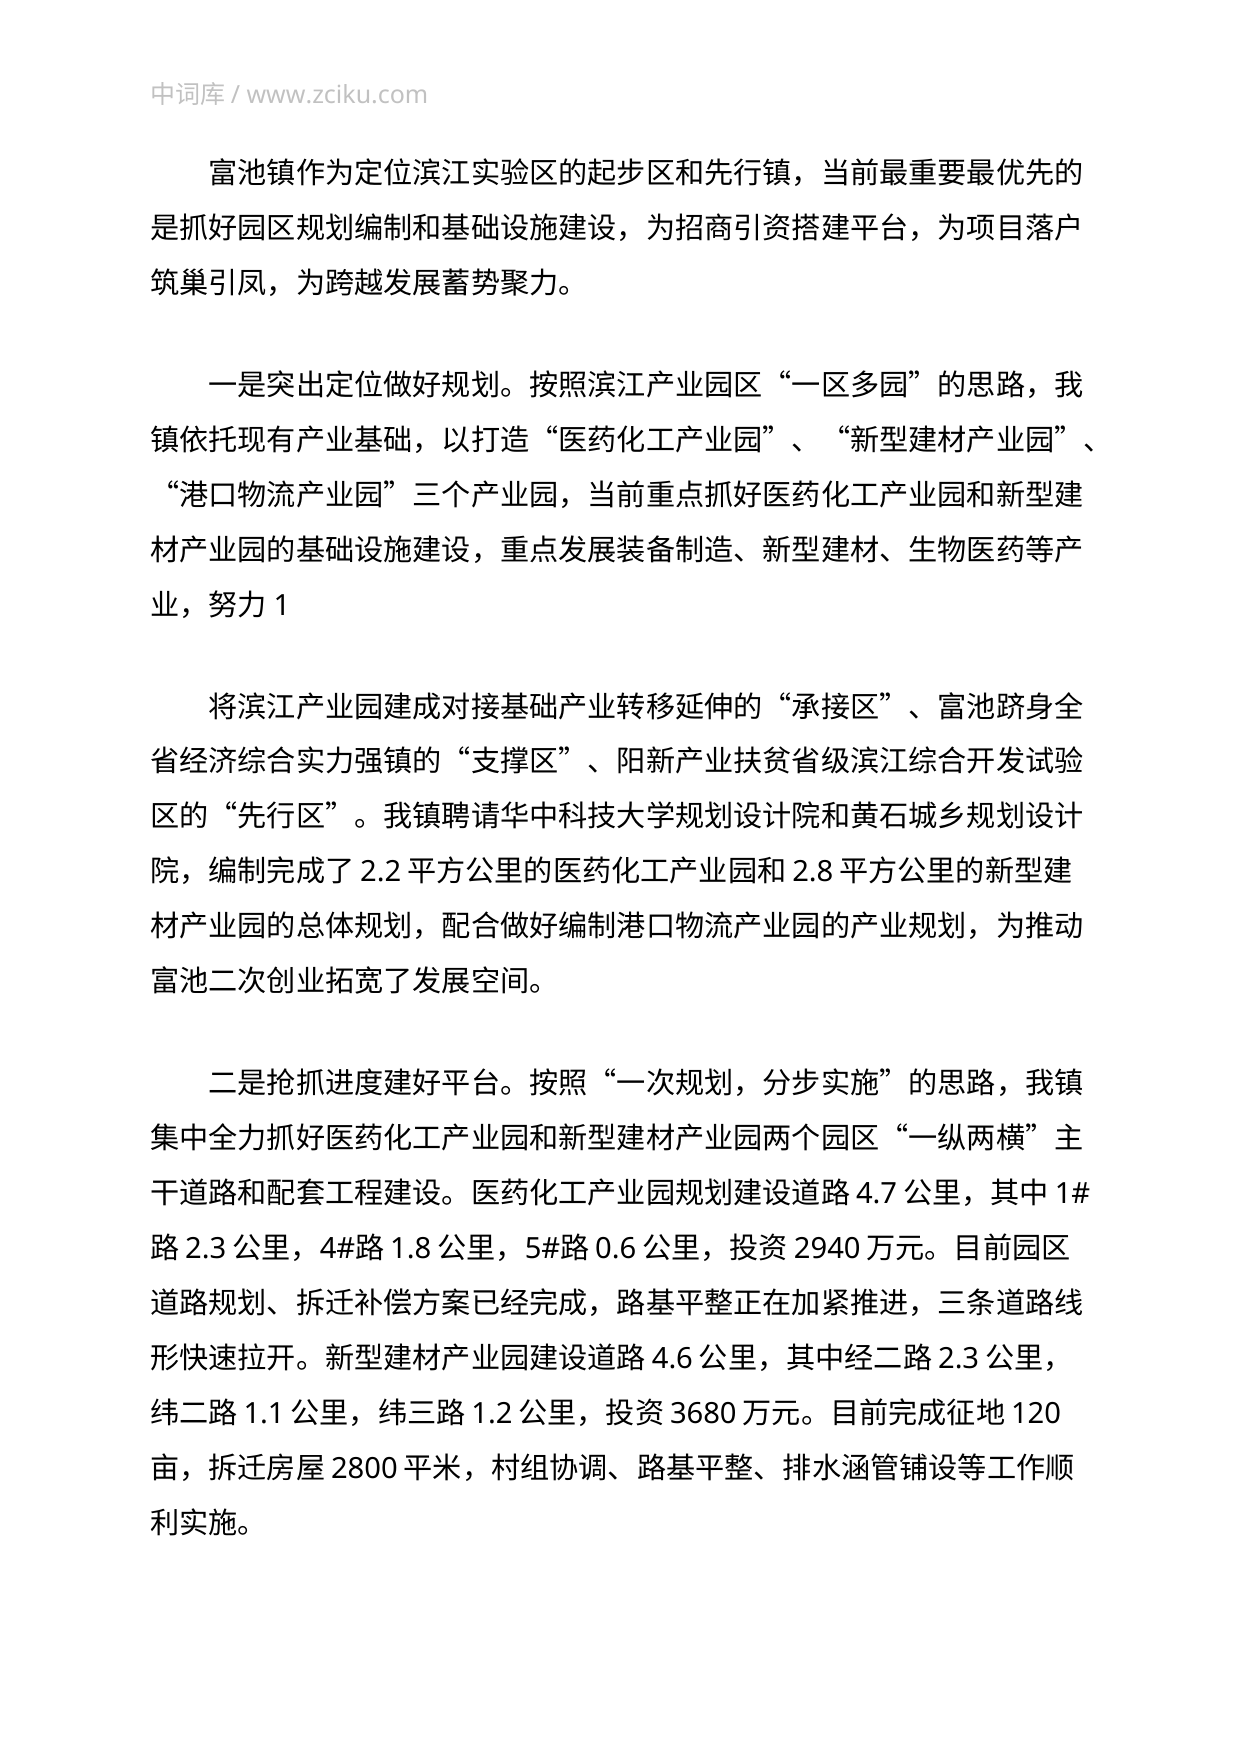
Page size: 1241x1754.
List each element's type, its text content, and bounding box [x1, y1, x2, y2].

text 富池镇作为定位滨江实验区的起步区和先行镇，当前最重要最优先的是抓好园区规划编制和基础设施建设，为招商引资搭建平台，为项目落户筑巢引凤，为跨越发展蓄势聚力。 [150, 150, 1090, 302]
text 将滨江产业园建成对接基础产业转移延伸的“承接区”、富池跻身全省经济综合实力强镇的“支撑区”、阳新产业扶贫省级滨江综合开发试验区的“先行区”。我镇聘请华中科技大学规划设计院和黄石城乡规划设计院，编制完成了2.2平方公里的医药化工产业园和2.8平方公里的新型建材产业园的总体规划，配合做好编制港口物流产业园的产业规划，为推动富池二次创业拓宽了发展空间。 [150, 683, 1090, 1000]
text 一是突出定位做好规划。按照滨江产业园区“一区多园”的思路，我镇依托现有产业基础，以打造“医药化工产业园”、“新型建材产业园”、“港口物流产业园”三个产业园，当前重点抓好医药化工产业园和新型建材产业园的基础设施建设，重点发展装备制造、新型建材、生物医药等产业，努力 1 [150, 362, 1090, 623]
text 二是抢抓进度建好平台。按照“一次规划，分步实施”的思路，我镇集中全力抓好医药化工产业园和新型建材产业园两个园区“一纵两横”主干道路和配套工程建设。医药化工产业园规划建设道路4.7公里，其中1#路2.3公里，4#路1.8公里，5#路0.6公里，投资2940万元。目前园区道路规划、拆迁补偿方案已经完成，路基平整正在加紧推进，三条道路线形快速拉开。新型建材产业园建设道路4.6公里，其中经二路2.3公里，纬二路1.1公里，纬三路1.2公里，投资3680万元。目前完成征地120亩，拆迁房屋2800平米，村组协调、路基平整、排水涵管铺设等工作顺利实施。 [150, 1059, 1090, 1541]
